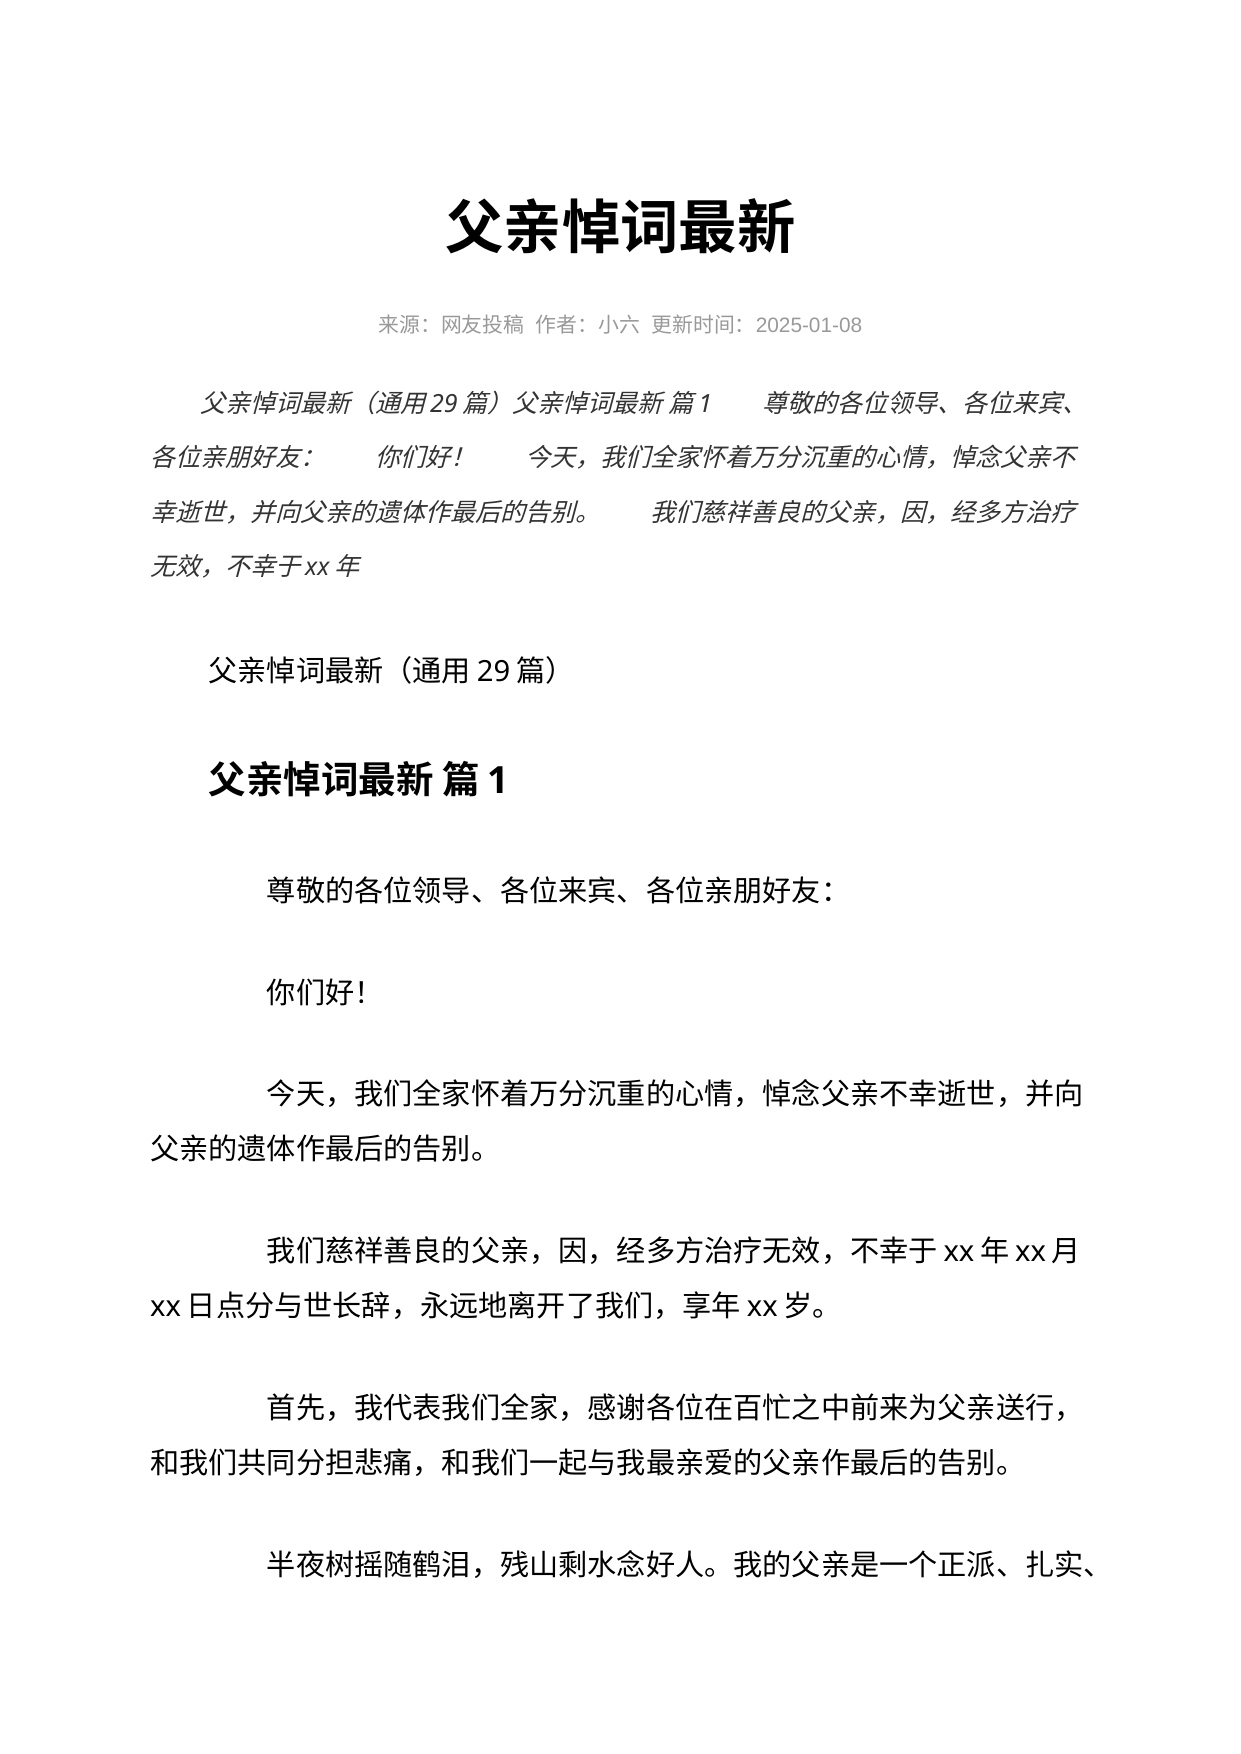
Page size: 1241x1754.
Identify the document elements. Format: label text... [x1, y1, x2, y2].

text 你们好！ [150, 969, 1090, 1011]
text 父亲悼词最新 篇1 [150, 750, 1090, 804]
text 我们慈祥善良的父亲，因，经多方治疗无效，不幸于xx年xx月xx日点分与世长辞，永远地离开了我们，享年xx岁。 [150, 1228, 1090, 1325]
text 父亲悼词最新（通用29篇）父亲悼词最新 篇1 尊敬的各位领导、各位来宾、各位亲朋好友： 你们好！ 今天，我们全家怀着万分沉重的心情，悼念父亲不幸逝世，并向父亲的遗体作最后的告别。 我们慈祥善良的父亲，因，经多方治疗无效，不幸于xx年 [150, 383, 1090, 583]
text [150, 1541, 1090, 1583]
text 尊敬的各位领导、各位来宾、各位亲朋好友： [150, 867, 1090, 910]
text 父亲悼词最新（通用29篇） [150, 648, 1090, 690]
subtitle 父亲悼词最新 [150, 181, 1090, 266]
text 来源：网友投稿 作者：小六 更新时间：2025-01-08 [150, 313, 1090, 337]
text 首先，我代表我们全家，感谢各位在百忙之中前来为父亲送行，和我们共同分担悲痛，和我们一起与我最亲爱的父亲作最后的告别。 [150, 1384, 1090, 1482]
text 今天，我们全家怀着万分沉重的心情，悼念父亲不幸逝世，并向父亲的遗体作最后的告别。 [150, 1071, 1090, 1168]
